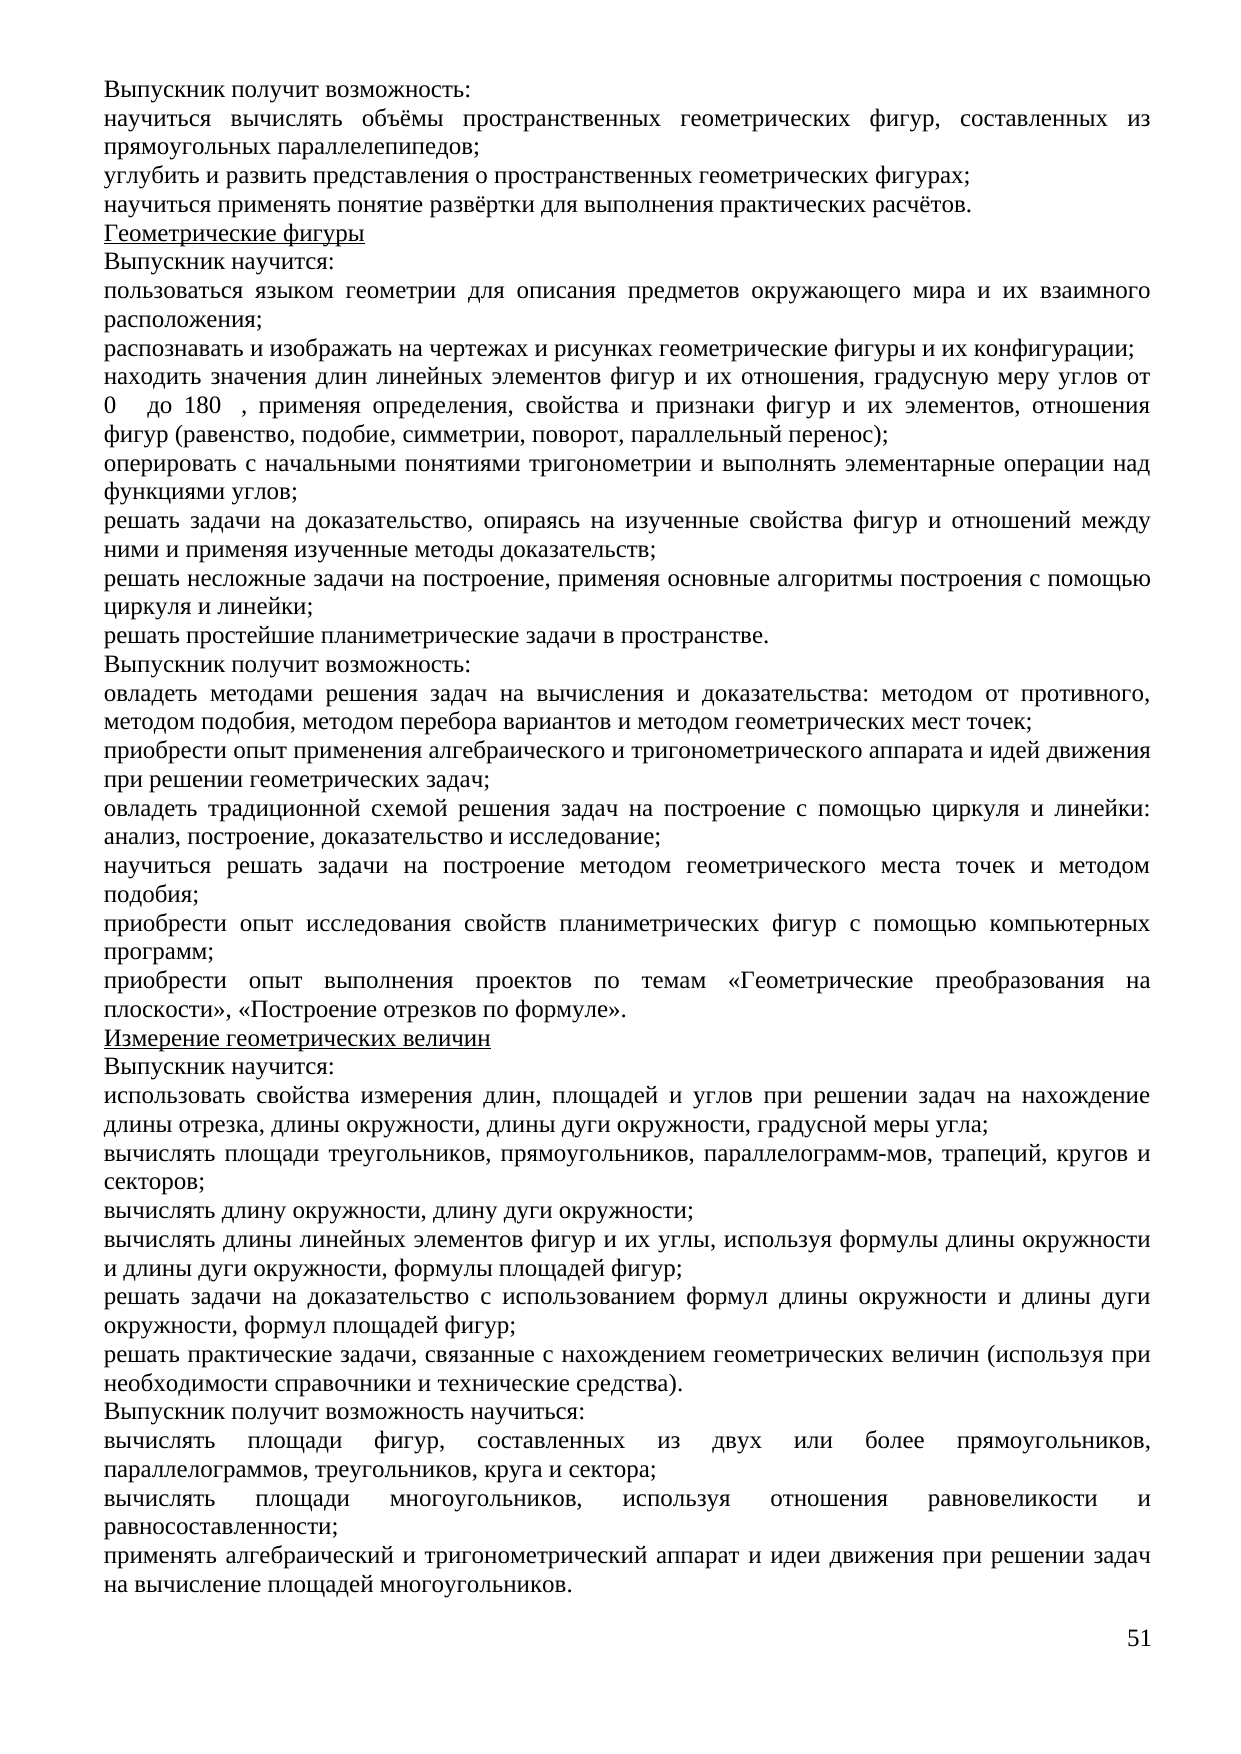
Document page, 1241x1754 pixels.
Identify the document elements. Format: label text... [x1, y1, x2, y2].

text решать простейшие планиметрические задачи в пространстве. [103, 620, 1152, 649]
text научиться решать задачи на построение методом геометрического места точек и методом подобия; [103, 850, 1152, 908]
text вычислять длину окружности, длину дуги окружности; [103, 1195, 1152, 1224]
text научиться вычислять объёмы пространственных геометрических фигур, составленных из прямоугольных параллелепипедов; [103, 103, 1152, 160]
text овладеть методами решения задач на вычисления и доказательства: методом от противного, методом подобия, методом перебора вариантов и методом геометрических мест точек; [103, 678, 1152, 735]
text пользоваться языком геометрии для описания предметов окружающего мира и их взаимного расположения; [103, 275, 1152, 333]
text вычислять площади треугольников, прямоугольников, параллелограмм-мов, трапеций, кругов и секторов; [103, 1138, 1152, 1195]
text решать несложные задачи на построение, применяя основные алгоритмы построения с помощью циркуля и линейки; [103, 563, 1152, 620]
text использовать свойства измерения длин, площадей и углов при решении задач на нахождение длины отрезка, длины окружности, длины дуги окружности, градусной меры угла; [103, 1080, 1152, 1138]
text решать задачи на доказательство, опираясь на изученные свойства фигур и отношений между ними и применяя изученные методы доказательств; [103, 505, 1152, 563]
text Выпускник научится: [103, 1051, 1152, 1080]
text применять алгебраический и тригонометрический аппарат и идеи движения при решении задач на вычисление площадей многоугольников. [103, 1540, 1152, 1598]
text приобрести опыт применения алгебраического и тригонометрического аппарата и идей движения при решении геометрических задач; [103, 735, 1152, 793]
text углубить и развить представления о пространственных геометрических фигурах; [103, 160, 1152, 189]
text Измерение геометрических величин [103, 1023, 1152, 1051]
text приобрести опыт выполнения проектов по темам «Геометрические преобразования на плоскости», «Построение отрезков по формуле». [103, 965, 1152, 1023]
text Выпускник получит возможность: [103, 649, 1152, 678]
text оперировать с начальными понятиями тригонометрии и выполнять элементарные операции над функциями углов; [103, 448, 1152, 505]
text научиться применять понятие развёртки для выполнения практических расчётов. [103, 189, 1152, 218]
text распознавать и изображать на чертежах и рисунках геометрические фигуры и их конфигурации; [103, 333, 1152, 361]
text решать задачи на доказательство с использованием формул длины окружности и длины дуги окружности, формул площадей фигур; [103, 1281, 1152, 1339]
text Выпускник научится: [103, 246, 1152, 275]
text вычислять длины линейных элементов фигур и их углы, используя формулы длины окружности и длины дуги окружности, формулы площадей фигур; [103, 1224, 1152, 1281]
text приобрести опыт исследования свойств планиметрических фигур с помощью компьютерных программ; [103, 908, 1152, 965]
text решать практические задачи, связанные с нахождением геометрических величин (используя при необходимости справочники и технические средства). [103, 1339, 1152, 1396]
text Выпускник получит возможность: [103, 74, 1152, 103]
text вычислять площади многоугольников, используя отношения равновеликости и равносоставленности; [103, 1483, 1152, 1540]
text Геометрические фигуры [103, 218, 1152, 246]
text Выпускник получит возможность научиться: [103, 1396, 1152, 1425]
text находить значения длин линейных элементов фигур и их отношения, градусную меру углов от 0 до 180, применяя определения, свойства и признаки фигур и их элементов, отношения фигур (равенство, подобие, симметрии, поворот, параллельный перенос); [103, 361, 1152, 448]
text вычислять площади фигур, составленных из двух или более прямоугольников, параллелограммов, треугольников, круга и сектора; [103, 1425, 1152, 1483]
text овладеть традиционной схемой решения задач на построение с помощью циркуля и линейки: анализ, построение, доказательство и исследование; [103, 793, 1152, 850]
